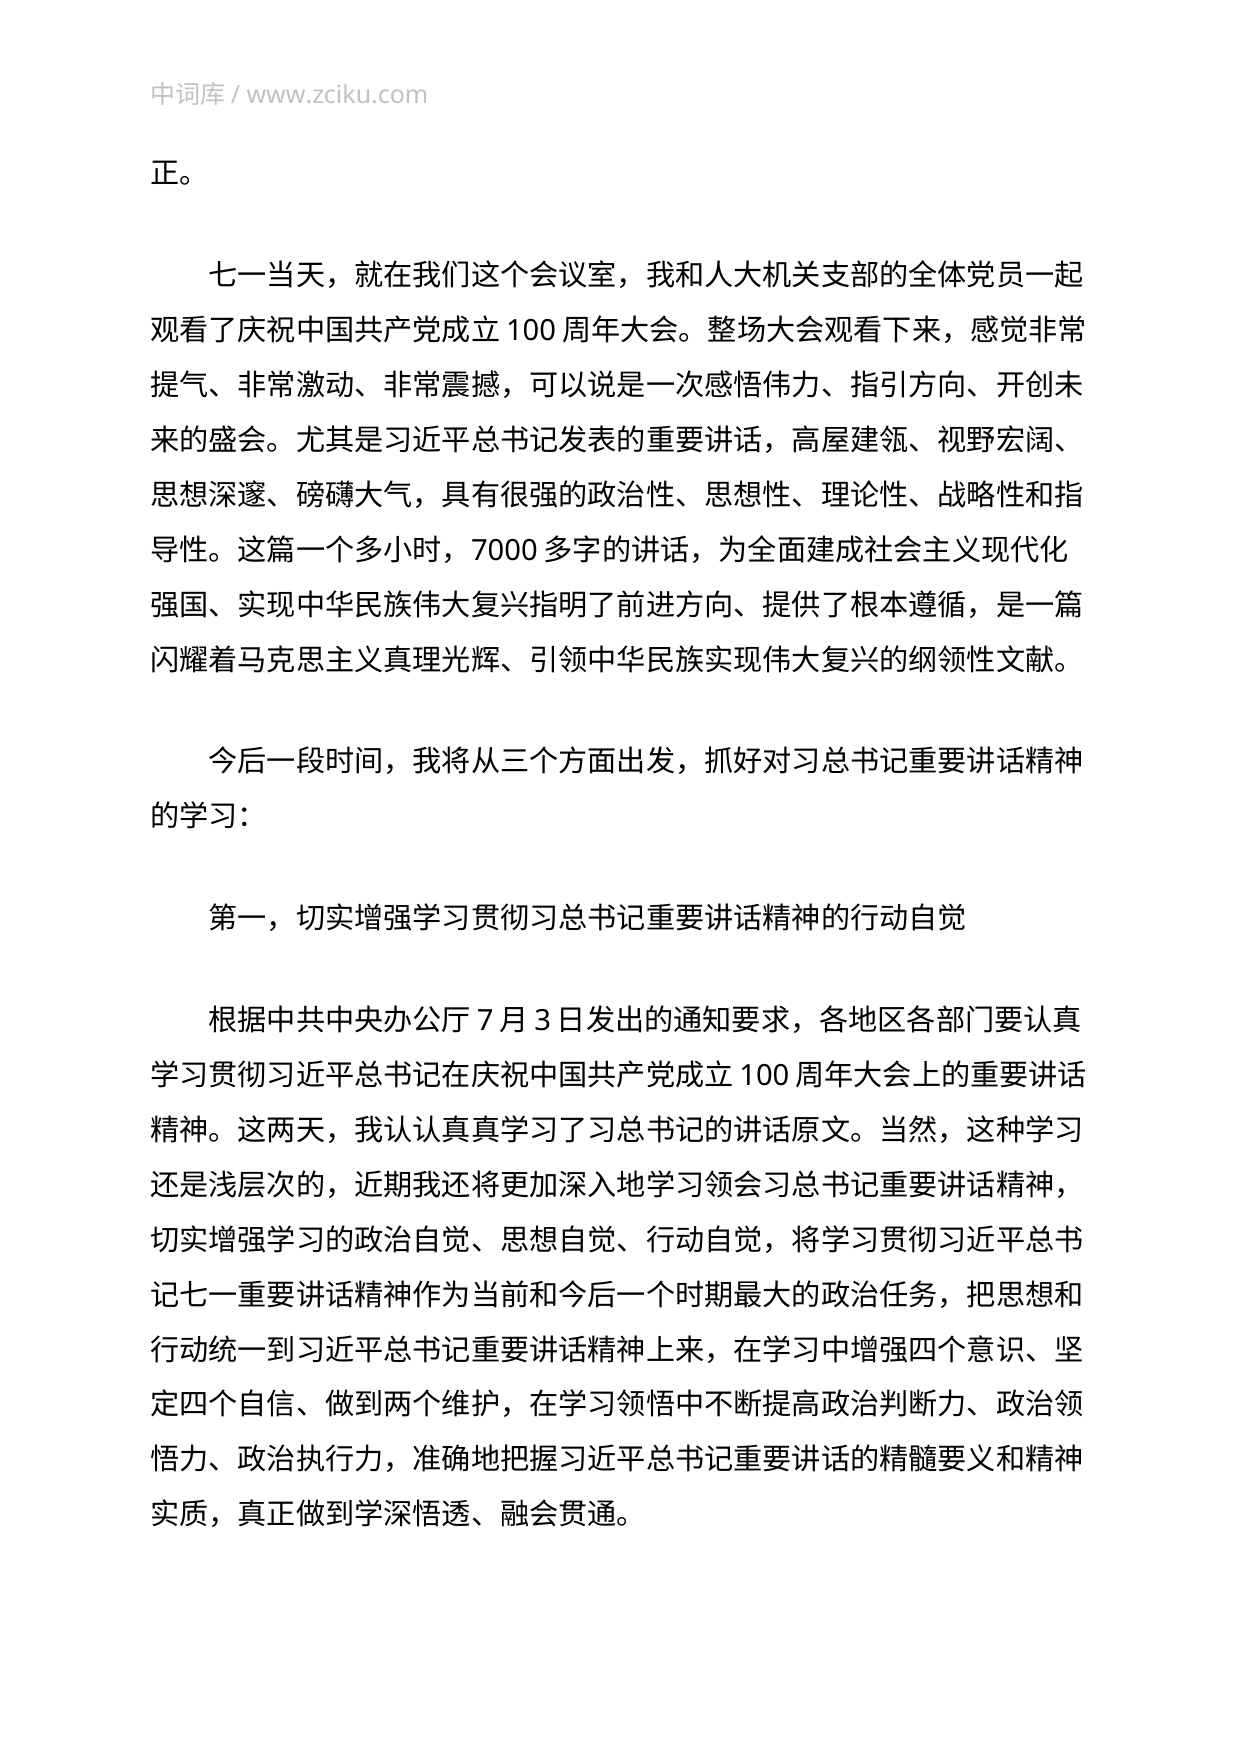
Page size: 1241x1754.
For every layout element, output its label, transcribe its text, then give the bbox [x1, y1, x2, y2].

text 根据中共中央办公厅7月3日发出的通知要求，各地区各部门要认真学习贯彻习近平总书记在庆祝中国共产党成立100周年大会上的重要讲话精神。这两天，我认认真真学习了习总书记的讲话原文。当然，这种学习还是浅层次的，近期我还将更加深入地学习领会习总书记重要讲话精神，切实增强学习的政治自觉、思想自觉、行动自觉，将学习贯彻习近平总书记七一重要讲话精神作为当前和今后一个时期最大的政治任务，把思想和行动统一到习近平总书记重要讲话精神上来，在学习中增强四个意识、坚定四个自信、做到两个维护，在学习领悟中不断提高政治判断力、政治领悟力、政治执行力，准确地把握习近平总书记重要讲话的精髓要义和精神实质，真正做到学深悟透、融会贯通。 [150, 996, 1090, 1533]
text 第一，切实增强学习贯彻习总书记重要讲话精神的行动自觉 [150, 895, 1090, 937]
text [150, 150, 1090, 192]
text 今后一段时间，我将从三个方面出发，抓好对习总书记重要讲话精神的学习： [150, 738, 1090, 835]
text 七一当天，就在我们这个会议室，我和人大机关支部的全体党员一起观看了庆祝中国共产党成立100周年大会。整场大会观看下来，感觉非常提气、非常激动、非常震撼，可以说是一次感悟伟力、指引方向、开创未来的盛会。尤其是习近平总书记发表的重要讲话，高屋建瓴、视野宏阔、思想深邃、磅礴大气，具有很强的政治性、思想性、理论性、战略性和指导性。这篇一个多小时，7000多字的讲话，为全面建成社会主义现代化强国、实现中华民族伟大复兴指明了前进方向、提供了根本遵循，是一篇闪耀着马克思主义真理光辉、引领中华民族实现伟大复兴的纲领性文献。 [150, 252, 1090, 678]
